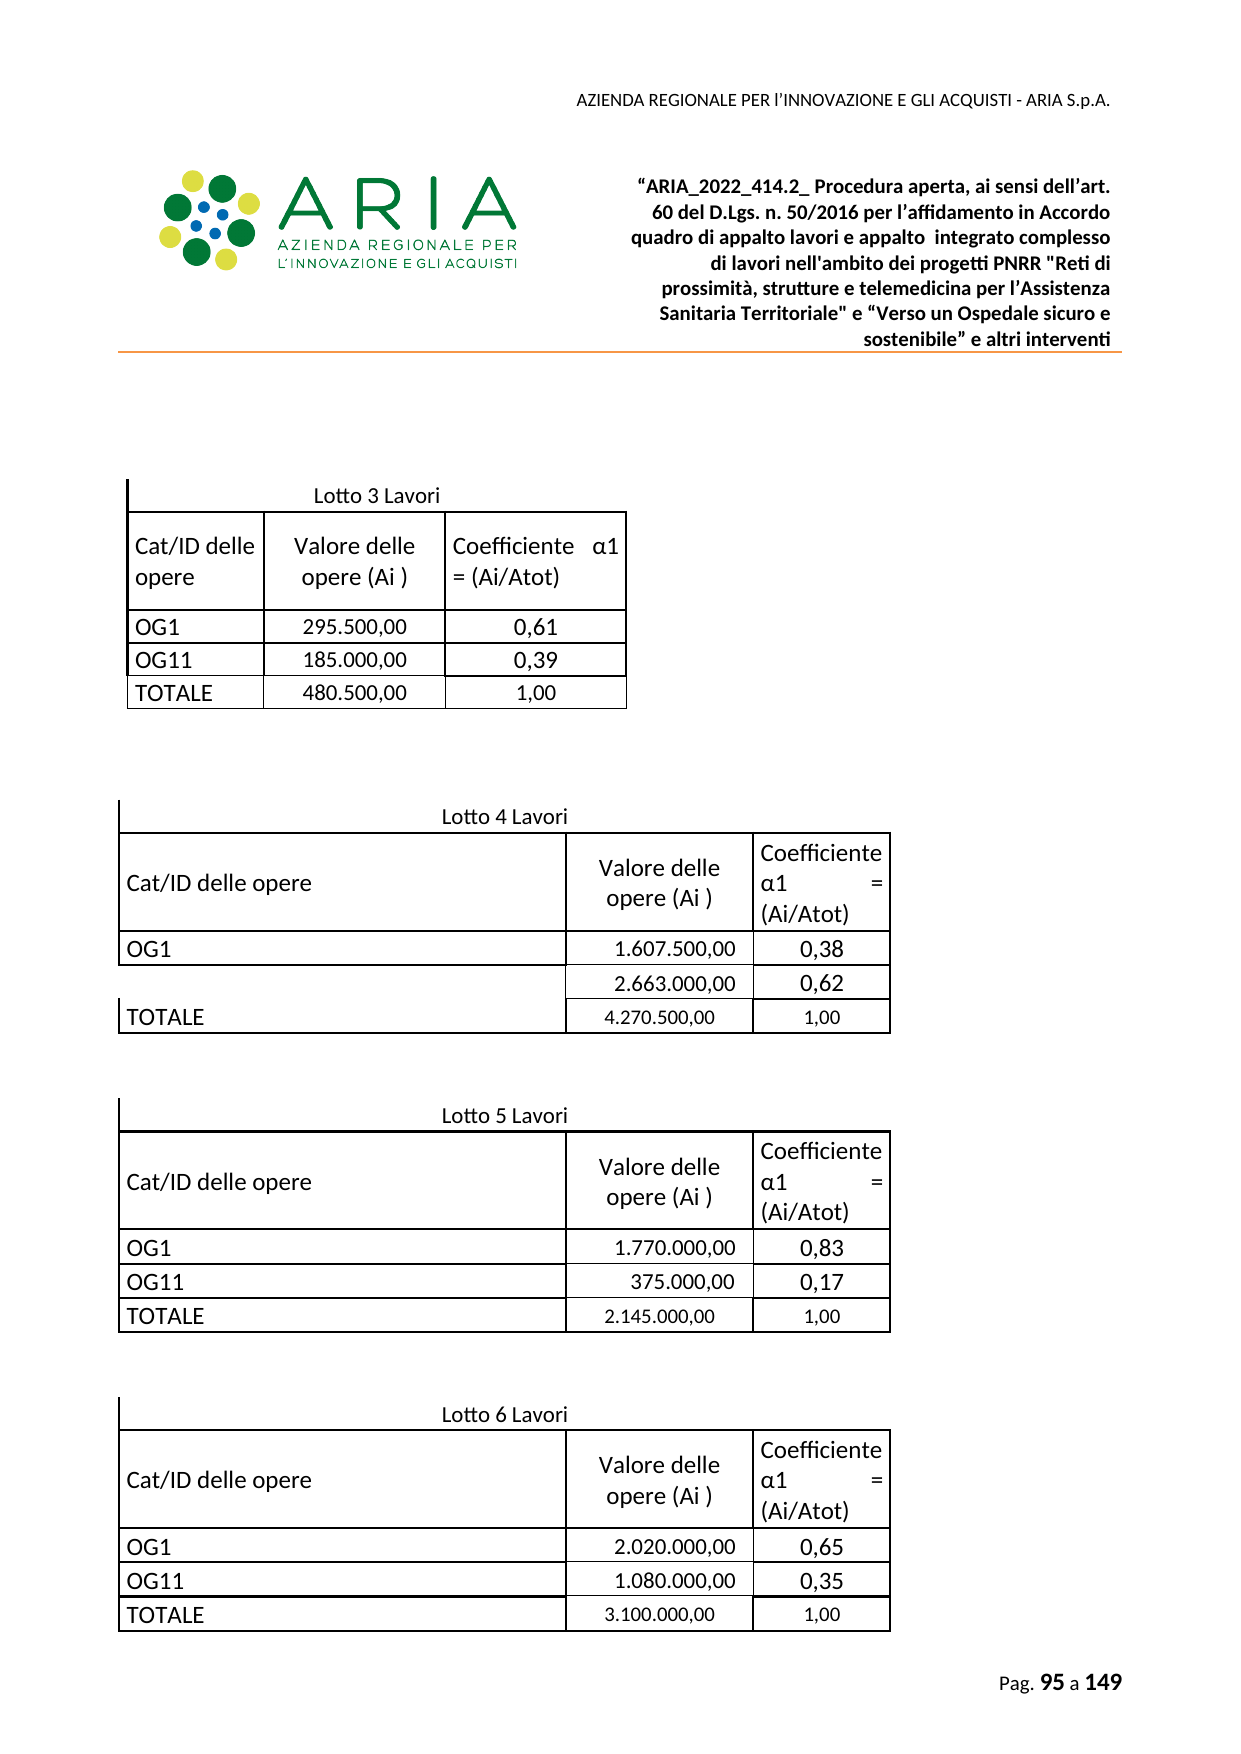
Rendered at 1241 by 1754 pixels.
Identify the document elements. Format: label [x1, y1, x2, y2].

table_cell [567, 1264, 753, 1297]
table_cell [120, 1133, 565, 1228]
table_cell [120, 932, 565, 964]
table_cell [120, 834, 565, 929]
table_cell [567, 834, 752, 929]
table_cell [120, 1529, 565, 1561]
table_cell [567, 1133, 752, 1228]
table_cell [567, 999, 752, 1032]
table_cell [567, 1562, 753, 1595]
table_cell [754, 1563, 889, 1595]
picture [129, 140, 547, 300]
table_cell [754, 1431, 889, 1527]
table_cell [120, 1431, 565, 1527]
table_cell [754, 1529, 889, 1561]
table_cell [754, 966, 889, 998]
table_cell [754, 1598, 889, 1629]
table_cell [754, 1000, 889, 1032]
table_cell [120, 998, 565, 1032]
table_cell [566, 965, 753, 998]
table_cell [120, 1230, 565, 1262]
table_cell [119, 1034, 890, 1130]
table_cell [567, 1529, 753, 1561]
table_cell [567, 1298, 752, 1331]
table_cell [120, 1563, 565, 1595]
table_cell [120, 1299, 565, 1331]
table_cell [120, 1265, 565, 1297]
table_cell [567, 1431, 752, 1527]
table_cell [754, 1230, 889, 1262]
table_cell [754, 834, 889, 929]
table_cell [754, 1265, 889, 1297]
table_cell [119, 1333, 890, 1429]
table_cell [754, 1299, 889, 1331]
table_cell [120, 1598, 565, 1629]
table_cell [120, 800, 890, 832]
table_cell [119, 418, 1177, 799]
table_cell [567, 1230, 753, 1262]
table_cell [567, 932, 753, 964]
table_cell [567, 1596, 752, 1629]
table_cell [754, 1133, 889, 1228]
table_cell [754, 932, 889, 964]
